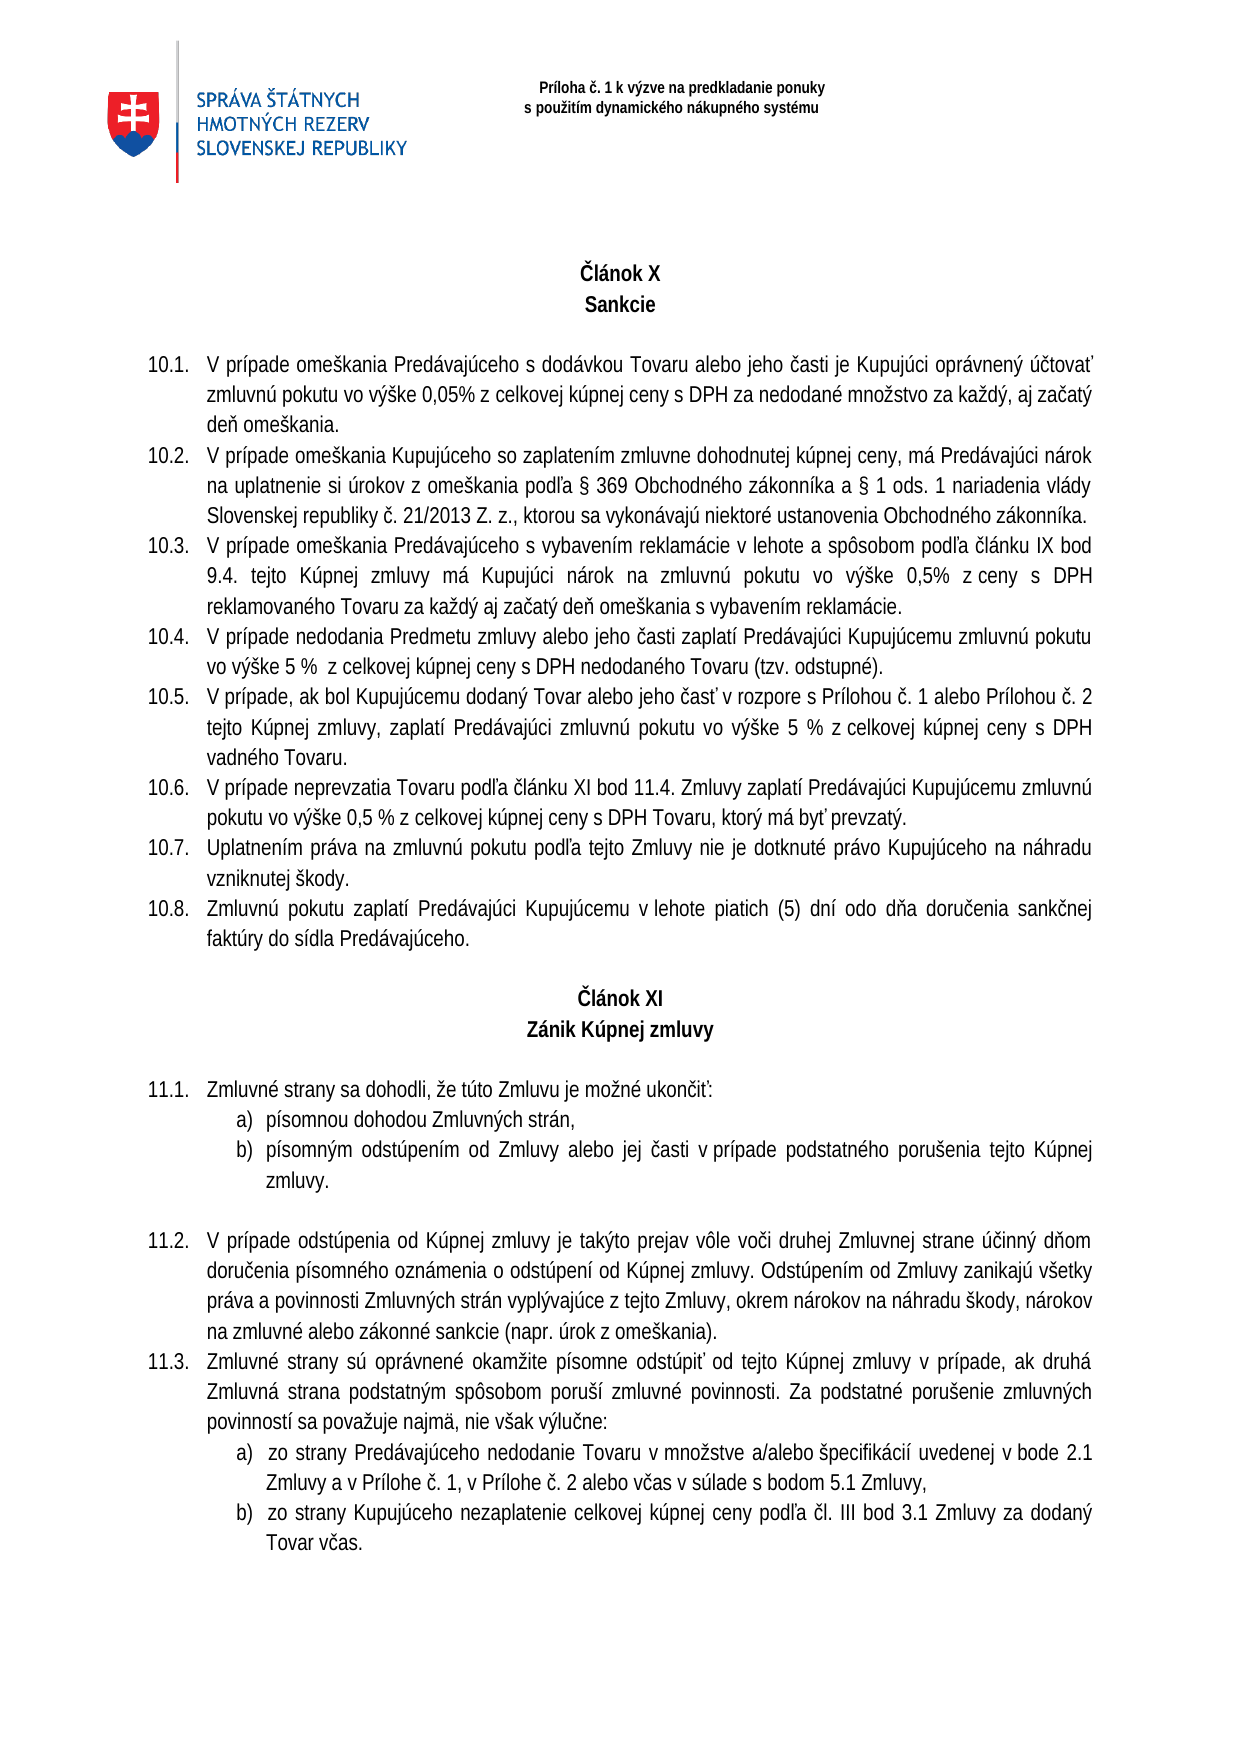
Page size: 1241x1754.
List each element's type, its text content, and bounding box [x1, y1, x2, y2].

list V prípade nedodania Predmetu zmluvy alebo jeho časti zaplatí Predávajúci Kupujúcemu zmluvnú pokutu vo výške 5 % z celkovej kúpnej ceny s DPH nedodaného Tovaru (tzv. odstupné). [148, 623, 1093, 679]
list písomnou dohodou Zmluvných strán, [236, 1106, 1093, 1132]
list písomným odstúpením od Zmluvy alebo jej časti v prípade podstatného porušenia tejto Kúpnej zmluvy. [236, 1136, 1093, 1193]
text Zánik Kúpnej zmluvy [148, 1016, 1093, 1042]
picture [99, 40, 416, 188]
list Zmluvnú pokutu zaplatí Predávajúci Kupujúcemu v lehote piatich (5) dní odo dňa doručenia sankčnej faktúry do sídla Predávajúceho. [148, 895, 1093, 951]
list V prípade odstúpenia od Kúpnej zmluvy je takýto prejav vôle voči druhej Zmluvnej strane účinný dňom doručenia písomného oznámenia o odstúpení od Kúpnej zmluvy. Odstúpením od Zmluvy zanikajú všetky práva a povinnosti Zmluvných strán vyplývajúce z tejto Zmluvy, okrem nárokov na náhradu škody, nárokov na zmluvné alebo zákonné sankcie (napr. úrok z omeškania). [148, 1227, 1093, 1344]
list V prípade omeškania Kupujúceho so zaplatením zmluvne dohodnutej kúpnej ceny, má Predávajúci nárok na uplatnenie si úrokov z omeškania podľa § 369 Obchodného zákonníka a § 1 ods. 1 nariadenia vlády Slovenskej republiky č. 21/2013 Z. z., ktorou sa vykonávajú niektoré ustanovenia Obchodného zákonníka. [148, 442, 1093, 528]
list V prípade omeškania Predávajúceho s dodávkou Tovaru alebo jeho časti je Kupujúci oprávnený účtovať zmluvnú pokutu vo výške 0,05% z celkovej kúpnej ceny s DPH za nedodané množstvo za každý, aj začatý deň omeškania. [148, 351, 1093, 438]
list Zmluvné strany sú oprávnené okamžite písomne odstúpiť od tejto Kúpnej zmluvy v prípade, ak druhá Zmluvná strana podstatným spôsobom poruší zmluvné povinnosti. Za podstatné porušenie zmluvných povinností sa považuje najmä, nie však výlučne: [148, 1348, 1093, 1434]
list V prípade, ak bol Kupujúcemu dodaný Tovar alebo jeho časť v rozpore s Prílohou č. 1 alebo Prílohou č. 2 tejto Kúpnej zmluvy, zaplatí Predávajúci zmluvnú pokutu vo výške 5 % z celkovej kúpnej ceny s DPH vadného Tovaru. [148, 683, 1093, 770]
text Článok XI [148, 985, 1093, 1012]
list Zmluvné strany sa dohodli, že túto Zmluvu je možné ukončiť: [148, 1076, 1093, 1102]
text a) zo strany Predávajúceho nedodanie Tovaru v množstve a/alebo špecifikácií uvedenej v bode 2.1 Zmluvy a v Prílohe č. 1, v Prílohe č. 2 alebo včas v súlade s bodom 5.1 Zmluvy, [236, 1438, 1093, 1495]
list Uplatnením práva na zmluvnú pokutu podľa tejto Zmluvy nie je dotknuté právo Kupujúceho na náhradu vzniknutej škody. [148, 834, 1093, 891]
list V prípade omeškania Predávajúceho s vybavením reklamácie v lehote a spôsobom podľa článku IX bod 9.4. tejto Kúpnej zmluvy má Kupujúci nárok na zmluvnú pokutu vo výške 0,5% z ceny s DPH reklamovaného Tovaru za každý aj začatý deň omeškania s vybavením reklamácie. [148, 532, 1093, 619]
list V prípade neprevzatia Tovaru podľa článku XI bod 11.4. Zmluvy zaplatí Predávajúci Kupujúcemu zmluvnú pokutu vo výške 0,5 % z celkovej kúpnej ceny s DPH Tovaru, ktorý má byť prevzatý. [148, 774, 1093, 830]
text Sankcie [148, 291, 1093, 317]
text b) zo strany Kupujúceho nezaplatenie celkovej kúpnej ceny podľa čl. III bod 3.1 Zmluvy za dodaný Tovar včas. [236, 1499, 1093, 1555]
text Článok X [148, 260, 1093, 287]
